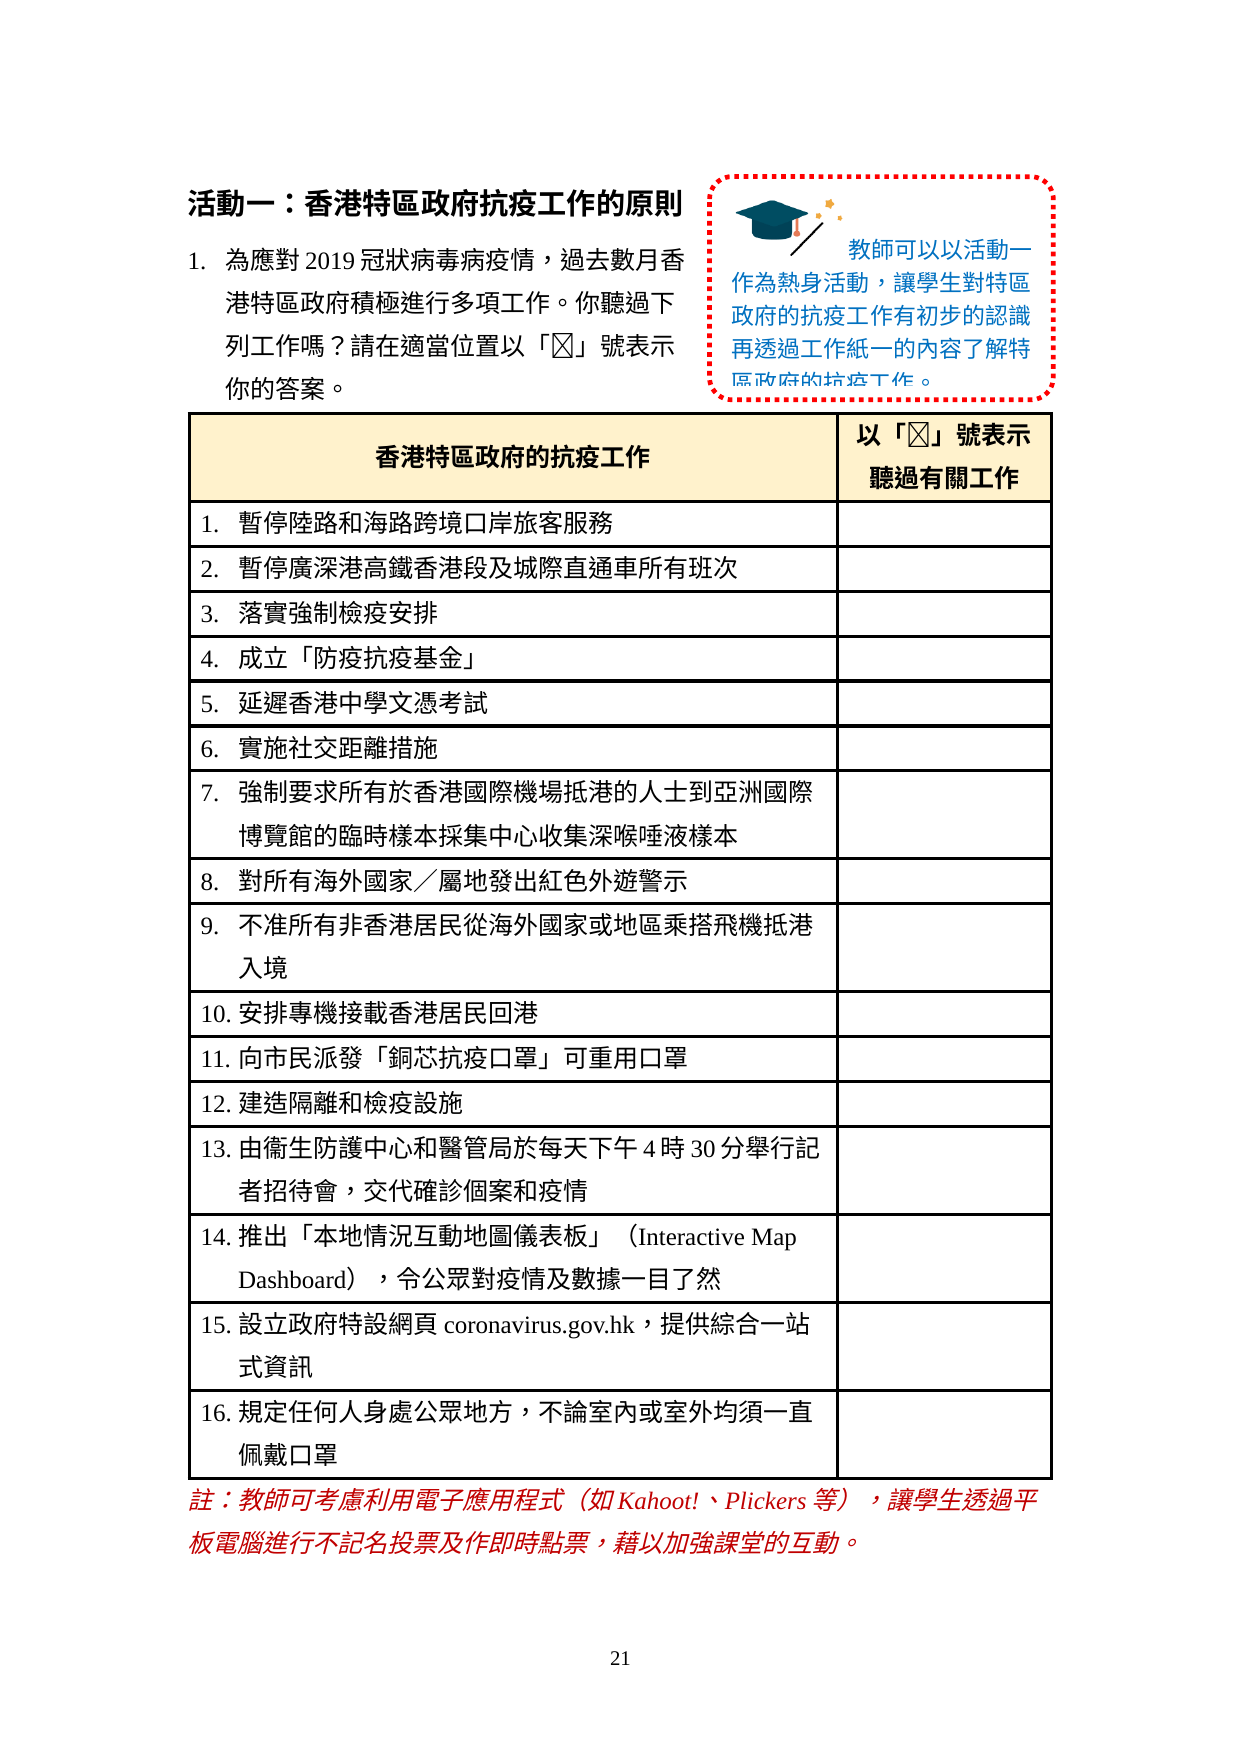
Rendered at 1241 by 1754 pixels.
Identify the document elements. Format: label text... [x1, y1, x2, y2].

table_header 以「」號表示聽過有關工作 [839, 415, 1050, 500]
table_cell 規定任何人身處公眾地方，不論室內或室外均須一直佩戴口罩 [191, 1392, 836, 1477]
text 活動一：香港特區政府抗疫工作的原則 [187, 164, 1053, 239]
table_cell [839, 728, 1050, 769]
table_cell [839, 1128, 1050, 1213]
table_cell 強制要求所有於香港國際機場抵港的人士到亞洲國際博覽館的臨時樣本採集中心收集深喉唾液樣本 [191, 772, 836, 857]
table_cell [839, 993, 1050, 1035]
table_cell [839, 860, 1050, 902]
table_cell 成立「防疫抗疫基金」 [191, 638, 836, 679]
table_cell [839, 593, 1050, 634]
table_cell [839, 1083, 1050, 1125]
table_cell 對所有海外國家／屬地發出紅色外遊警示 [191, 860, 836, 902]
table_cell [839, 503, 1050, 545]
table_cell 安排專機接載香港居民回港 [191, 993, 836, 1035]
table_cell [839, 1304, 1050, 1389]
table_cell 暫停陸路和海路跨境口岸旅客服務 [191, 503, 836, 545]
table_cell 暫停廣深港高鐵香港段及城際直通車所有班次 [191, 548, 836, 589]
table_cell 實施社交距離措施 [191, 728, 836, 769]
table_cell [839, 772, 1050, 857]
table_cell [839, 905, 1050, 990]
table_cell [839, 638, 1050, 679]
table_cell [839, 1038, 1050, 1080]
table_cell [839, 683, 1050, 724]
table_cell [839, 1216, 1050, 1301]
text 註：教師可考慮利用電子應用程式（如Kahoot!、Plickers等），讓學生透過平板電腦進行不記名投票及作即時點票，藉以加強課堂的互動。 [187, 1480, 1053, 1561]
table_cell 由衞生防護中心和醫管局於每天下午4時30分舉行記者招待會，交代確診個案和疫情 [191, 1128, 836, 1213]
table_cell 建造隔離和檢疫設施 [191, 1083, 836, 1125]
table_cell 設立政府特設網頁 coronavirus.gov.hk，提供綜合一站式資訊 [191, 1304, 836, 1389]
table_cell [839, 548, 1050, 589]
table_header 香港特區政府的抗疫工作 [191, 415, 836, 500]
table_cell 落實強制檢疫安排 [191, 593, 836, 634]
table_cell 向市民派發「銅芯抗疫口罩」可重用口罩 [191, 1038, 836, 1080]
table_cell [839, 1392, 1050, 1477]
table_cell 推出「本地情況互動地圖儀表板」（Interactive Map Dashboard），令公眾對疫情及數據一目了然 [191, 1216, 836, 1301]
table_cell 不准所有非香港居民從海外國家或地區乘搭飛機抵港入境 [191, 905, 836, 990]
table_cell 延遲香港中學文憑考試 [191, 683, 836, 724]
picture [731, 190, 848, 259]
list 為應對2019冠狀病毒病疫情，過去數月香港特區政府積極進行多項工作。你聽過下列工作嗎？請在適當位置以「」號表示你的答案。 [187, 239, 1053, 406]
